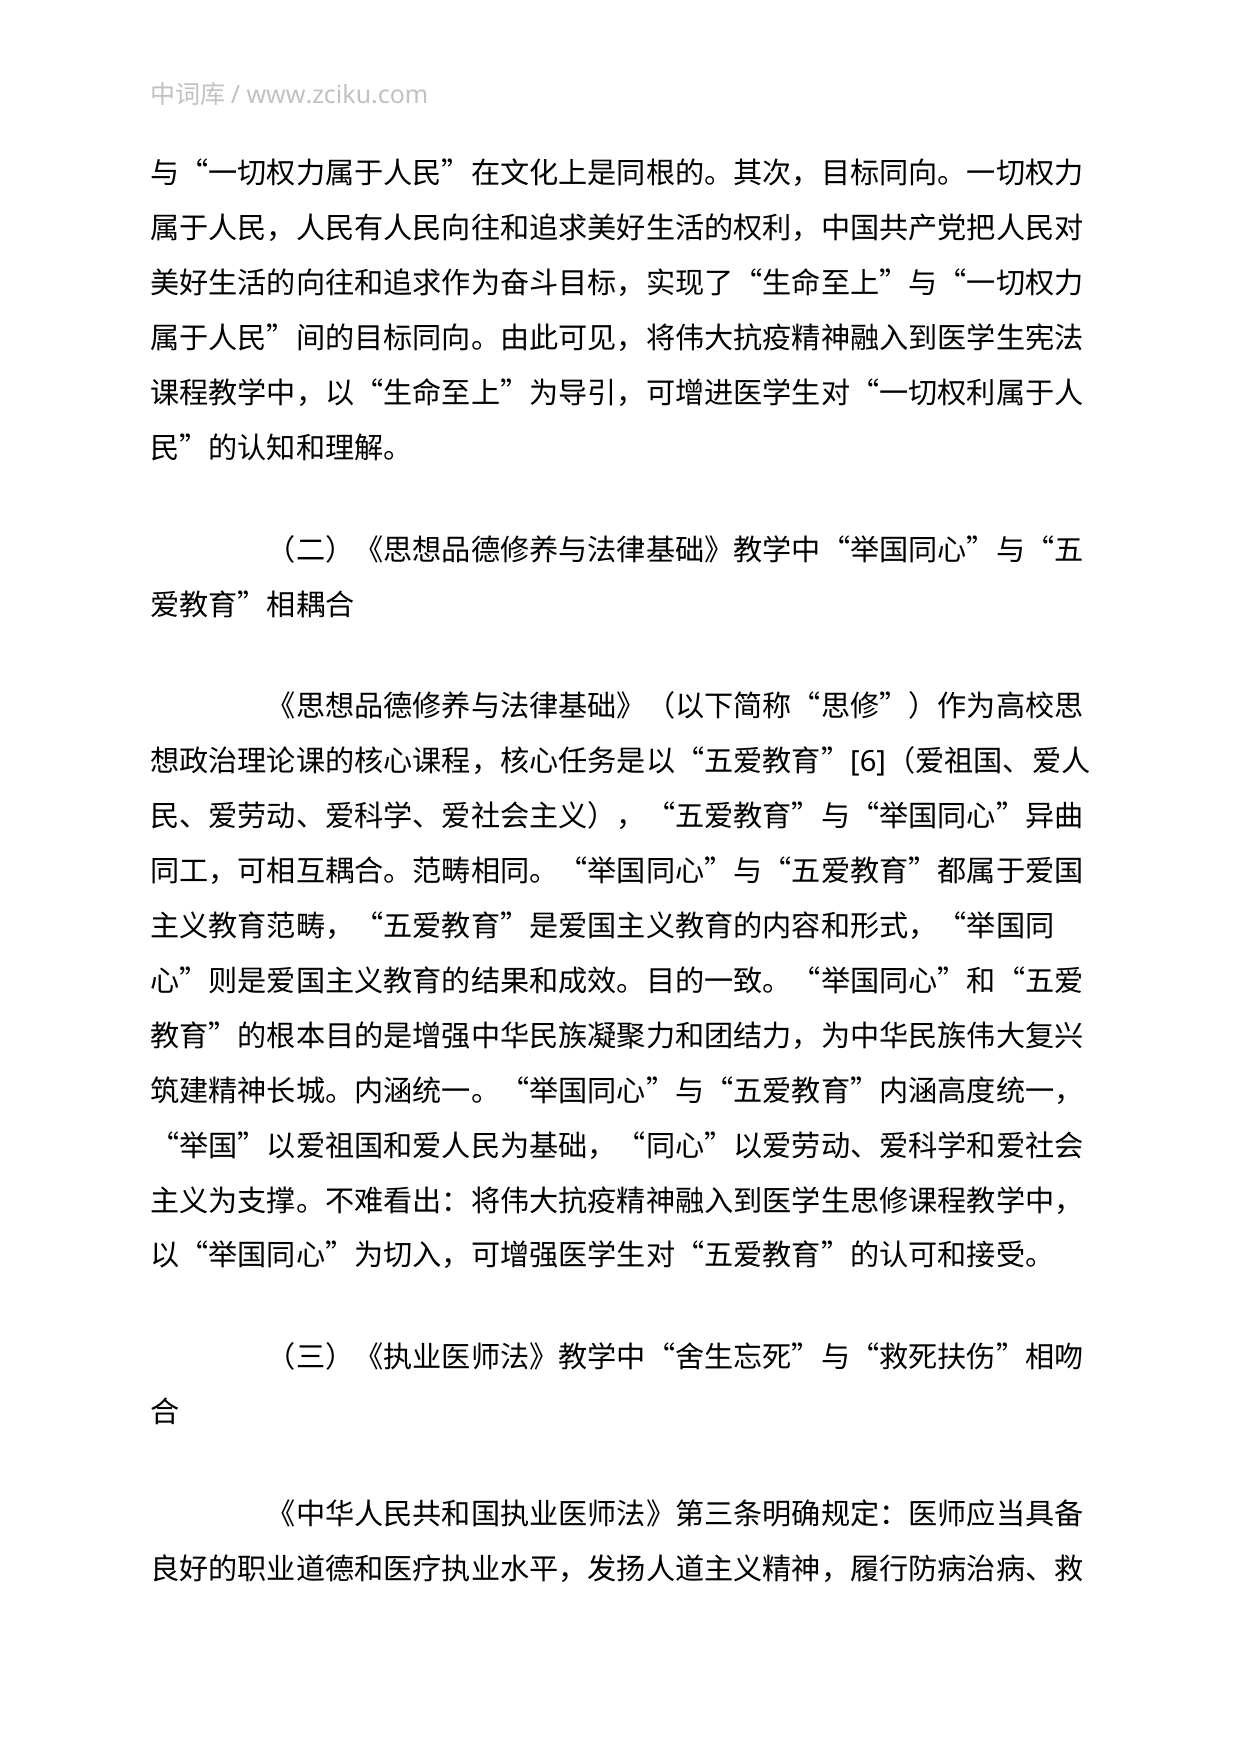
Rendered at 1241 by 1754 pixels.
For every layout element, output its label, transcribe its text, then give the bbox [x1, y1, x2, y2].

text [150, 1490, 1090, 1588]
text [150, 150, 1090, 467]
text （三）《执业医师法》教学中“舍生忘死”与“救死扶伤”相吻合 [150, 1334, 1090, 1431]
text （二）《思想品德修养与法律基础》教学中“举国同心”与“五爱教育”相耦合 [150, 526, 1090, 623]
text 《思想品德修养与法律基础》（以下简称“思修”）作为高校思想政治理论课的核心课程，核心任务是以“五爱教育”[6]（爱祖国、爱人民、爱劳动、爱科学、爱社会主义），“五爱教育”与“举国同心”异曲同工，可相互耦合。范畴相同。“举国同心”与“五爱教育”都属于爱国主义教育范畴，“五爱教育”是爱国主义教育的内容和形式，“举国同心”则是爱国主义教育的结果和成效。目的一致。“举国同心”和“五爱教育”的根本目的是增强中华民族凝聚力和团结力，为中华民族伟大复兴筑建精神长城。内涵统一。“举国同心”与“五爱教育”内涵高度统一，“举国”以爱祖国和爱人民为基础，“同心”以爱劳动、爱科学和爱社会主义为支撑。不难看出：将伟大抗疫精神融入到医学生思修课程教学中，以“举国同心”为切入，可增强医学生对“五爱教育”的认可和接受。 [150, 683, 1090, 1274]
